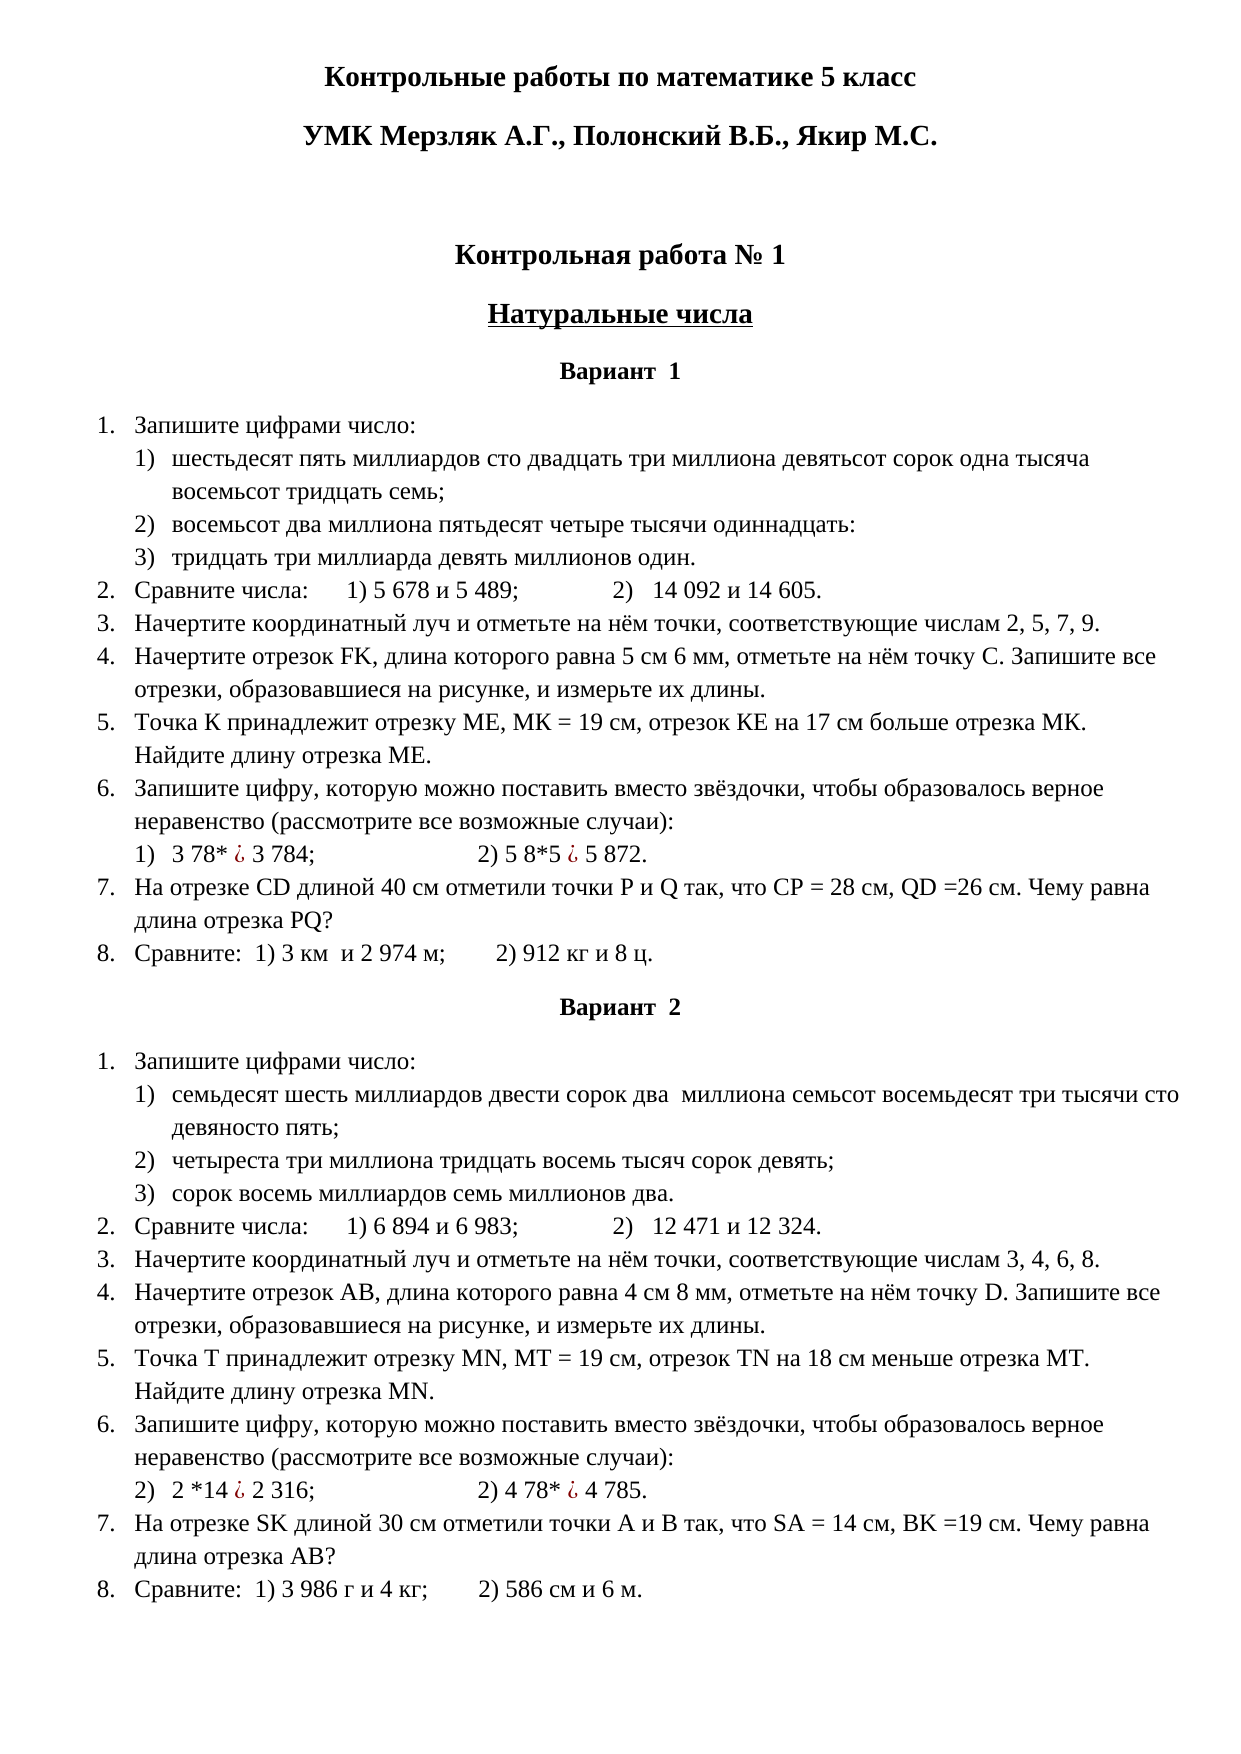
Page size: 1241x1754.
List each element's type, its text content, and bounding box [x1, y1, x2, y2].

text Вариант 1 [59, 356, 1181, 385]
list Запишите цифрами число: [97, 410, 1181, 438]
list Сравните числа: 1) 5 678 и 5 489; 2) 14 092 и 14 605. [97, 575, 1181, 604]
list сорок восемь миллиардов семь миллионов два. [134, 1178, 1181, 1207]
list восемьсот два миллиона пятьдесят четыре тысячи одиннадцать: [134, 509, 1181, 538]
list Начертите координатный луч и отметьте на нём точки, соответствующие числам 2, 5, 7, 9. [97, 608, 1181, 637]
list тридцать три миллиарда девять миллионов один. [134, 542, 1181, 571]
list Сравните: 1) 3 986 г и 4 кг; 2) 586 см и 6 м. [97, 1574, 1181, 1603]
list шестьдесят пять миллиардов сто двадцать три миллиона девятьсот сорок одна тысяча восемьсот тридцать семь; [134, 443, 1181, 504]
list Сравните: 1) 3 км и 2 974 м; 2) 912 кг и 8 ц. [97, 938, 1181, 967]
list Запишите цифрами число: [97, 1046, 1181, 1074]
list семьдесят шесть миллиардов двести сорок два миллиона семьсот восемьдесят три тысячи сто девяносто пять; [134, 1079, 1181, 1141]
list Точка T принадлежит отрезку МN, МT = 19 см, отрезок TN на 18 см меньше отрезка МT. Найдите длину отрезка МN. [97, 1343, 1181, 1405]
text Вариант 2 [59, 992, 1181, 1021]
list Точка К принадлежит отрезку МЕ, МК = 19 см, отрезок КЕ на 17 см больше отрезка МК. Найдите длину отрезка МЕ. [97, 707, 1181, 769]
text Натуральные числа [59, 297, 1181, 330]
list четыреста три миллиона тридцать восемь тысяч сорок девять; [134, 1145, 1181, 1174]
list Запишите цифру, которую можно поставить вместо звёздочки, чтобы образовалось верное неравенство (рассмотрите все возможные случаи): [97, 773, 1181, 835]
list Запишите цифру, которую можно поставить вместо звёздочки, чтобы образовалось верное неравенство (рассмотрите все возможные случаи): [97, 1409, 1181, 1471]
list Сравните числа: 1) 6 894 и 6 983; 2) 12 471 и 12 324. [97, 1211, 1181, 1240]
list Начертите отрезок FK, длина которого равна 5 см 6 мм, отметьте на нём точку C. Запишите все отрезки, образовавшиеся на рисунке, и измерьте их длины. [97, 641, 1181, 703]
text Контрольные работы по математике 5 класс [59, 59, 1181, 93]
list Начертите отрезок АВ, длина которого равна 4 см 8 мм, отметьте на нём точку D. Запишите все отрезки, образовавшиеся на рисунке, и измерьте их длины. [97, 1277, 1181, 1339]
text УМК Мерзляк А.Г., Полонский В.Б., Якир М.С. [59, 118, 1181, 152]
list На отрезке CD длиной 40 см отметили точки P и Q так, что CP = 28 см, QD =26 см. Чему равна длина отрезка PQ? [97, 872, 1181, 934]
list Начертите координатный луч и отметьте на нём точки, соответствующие числам 3, 4, 6, 8. [97, 1244, 1181, 1273]
text Контрольная работа № 1 [59, 237, 1181, 271]
list 3 78* 3 784; 2) 5 8*5 5 872. [134, 839, 1181, 868]
list На отрезке SK длиной 30 см отметили точки A и B так, что SA = 14 см, BK =19 см. Чему равна длина отрезка AB? [97, 1508, 1181, 1570]
list 2 *14 2 316; 2) 4 78* 4 785. [134, 1475, 1181, 1504]
